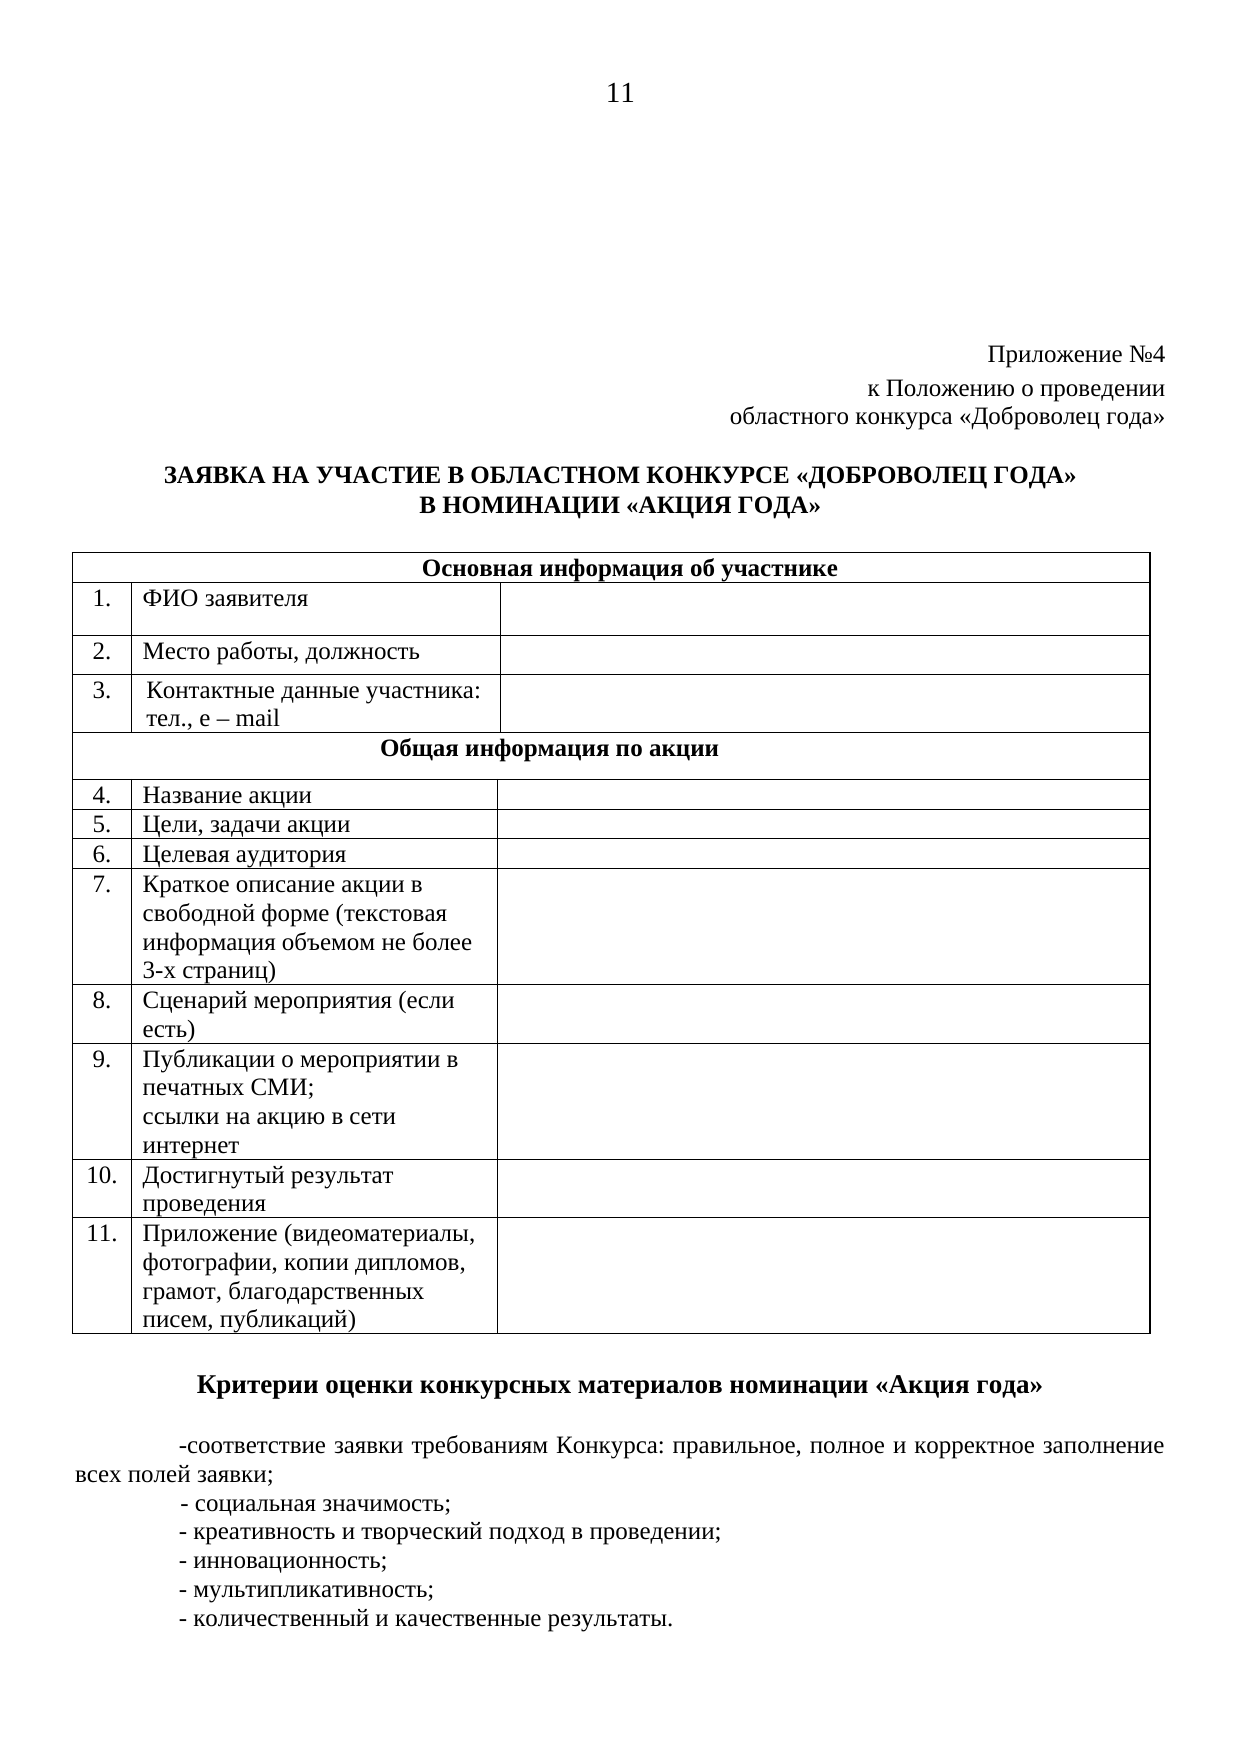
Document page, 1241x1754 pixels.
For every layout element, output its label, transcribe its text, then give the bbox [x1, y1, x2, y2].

table_cell 11. [73, 1218, 131, 1333]
table_cell [501, 675, 1149, 732]
text Критерии оценки конкурсных материалов номинации «Акция года» [75, 1368, 1165, 1399]
table_cell Общая информация по акции [73, 733, 1149, 779]
table_cell 7. [73, 869, 131, 984]
table_cell 8. [73, 985, 131, 1043]
table_cell 5. [73, 810, 131, 838]
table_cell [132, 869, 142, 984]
table_cell Место работы, должность [132, 636, 500, 674]
table_cell [501, 636, 1149, 674]
table_cell 10. [73, 1160, 131, 1217]
table_header Основная информация об участнике [73, 553, 1149, 582]
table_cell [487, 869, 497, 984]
table_cell Контактные данные участника: тел., e – mail [132, 675, 500, 732]
text Приложение №4 [75, 339, 1165, 368]
table_cell [498, 780, 509, 808]
table_cell Сценарий мероприятия (если есть) [195, 985, 497, 1043]
text - социальная значимость; [75, 1488, 1165, 1516]
table_cell [498, 839, 509, 868]
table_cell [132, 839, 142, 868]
table_cell [498, 1160, 1149, 1217]
table_cell [501, 583, 1149, 635]
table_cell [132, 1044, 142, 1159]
text - количественный и качественные результаты. [75, 1603, 1165, 1631]
text ЗАЯВКА НА УЧАСТИЕ В ОБЛАСТНОМ КОНКУРСЕ «ДОБРОВОЛЕЦ ГОДА» [75, 459, 1165, 489]
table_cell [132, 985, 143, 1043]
table_cell 1. [73, 583, 131, 635]
text -соответствие заявки требованиям Конкурса: правильное, полное и корректное заполнение всех полей заявки; [75, 1430, 1165, 1488]
table_cell 4. [73, 780, 131, 808]
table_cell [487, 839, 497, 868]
text - инновационность; [75, 1545, 1165, 1574]
table_cell [1139, 780, 1149, 808]
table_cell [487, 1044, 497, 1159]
table_cell 3. [73, 675, 131, 732]
table_cell [498, 1044, 1149, 1159]
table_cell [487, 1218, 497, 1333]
text областного конкурса «Доброволец года» [75, 401, 1165, 430]
table_cell [498, 985, 1149, 1043]
table_cell 9. [73, 1044, 131, 1159]
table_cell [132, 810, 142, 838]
table_cell Достигнутый результат проведения [132, 1160, 497, 1217]
text В НОМИНАЦИИ «АКЦИЯ ГОДА» [75, 489, 1165, 519]
table_cell 2. [73, 636, 131, 674]
table_cell [498, 869, 1149, 984]
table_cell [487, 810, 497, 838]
table_cell [498, 810, 509, 838]
table_cell 6. [73, 839, 131, 868]
text к Положению о проведении [75, 373, 1165, 401]
table_cell [498, 1218, 1149, 1333]
table_cell ФИО заявителя [132, 583, 500, 635]
text - мультипликативность; [75, 1574, 1165, 1603]
table_cell [1139, 810, 1149, 838]
table_cell [1139, 839, 1149, 868]
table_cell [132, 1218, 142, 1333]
text - креативность и творческий подход в проведении; [75, 1516, 1165, 1545]
